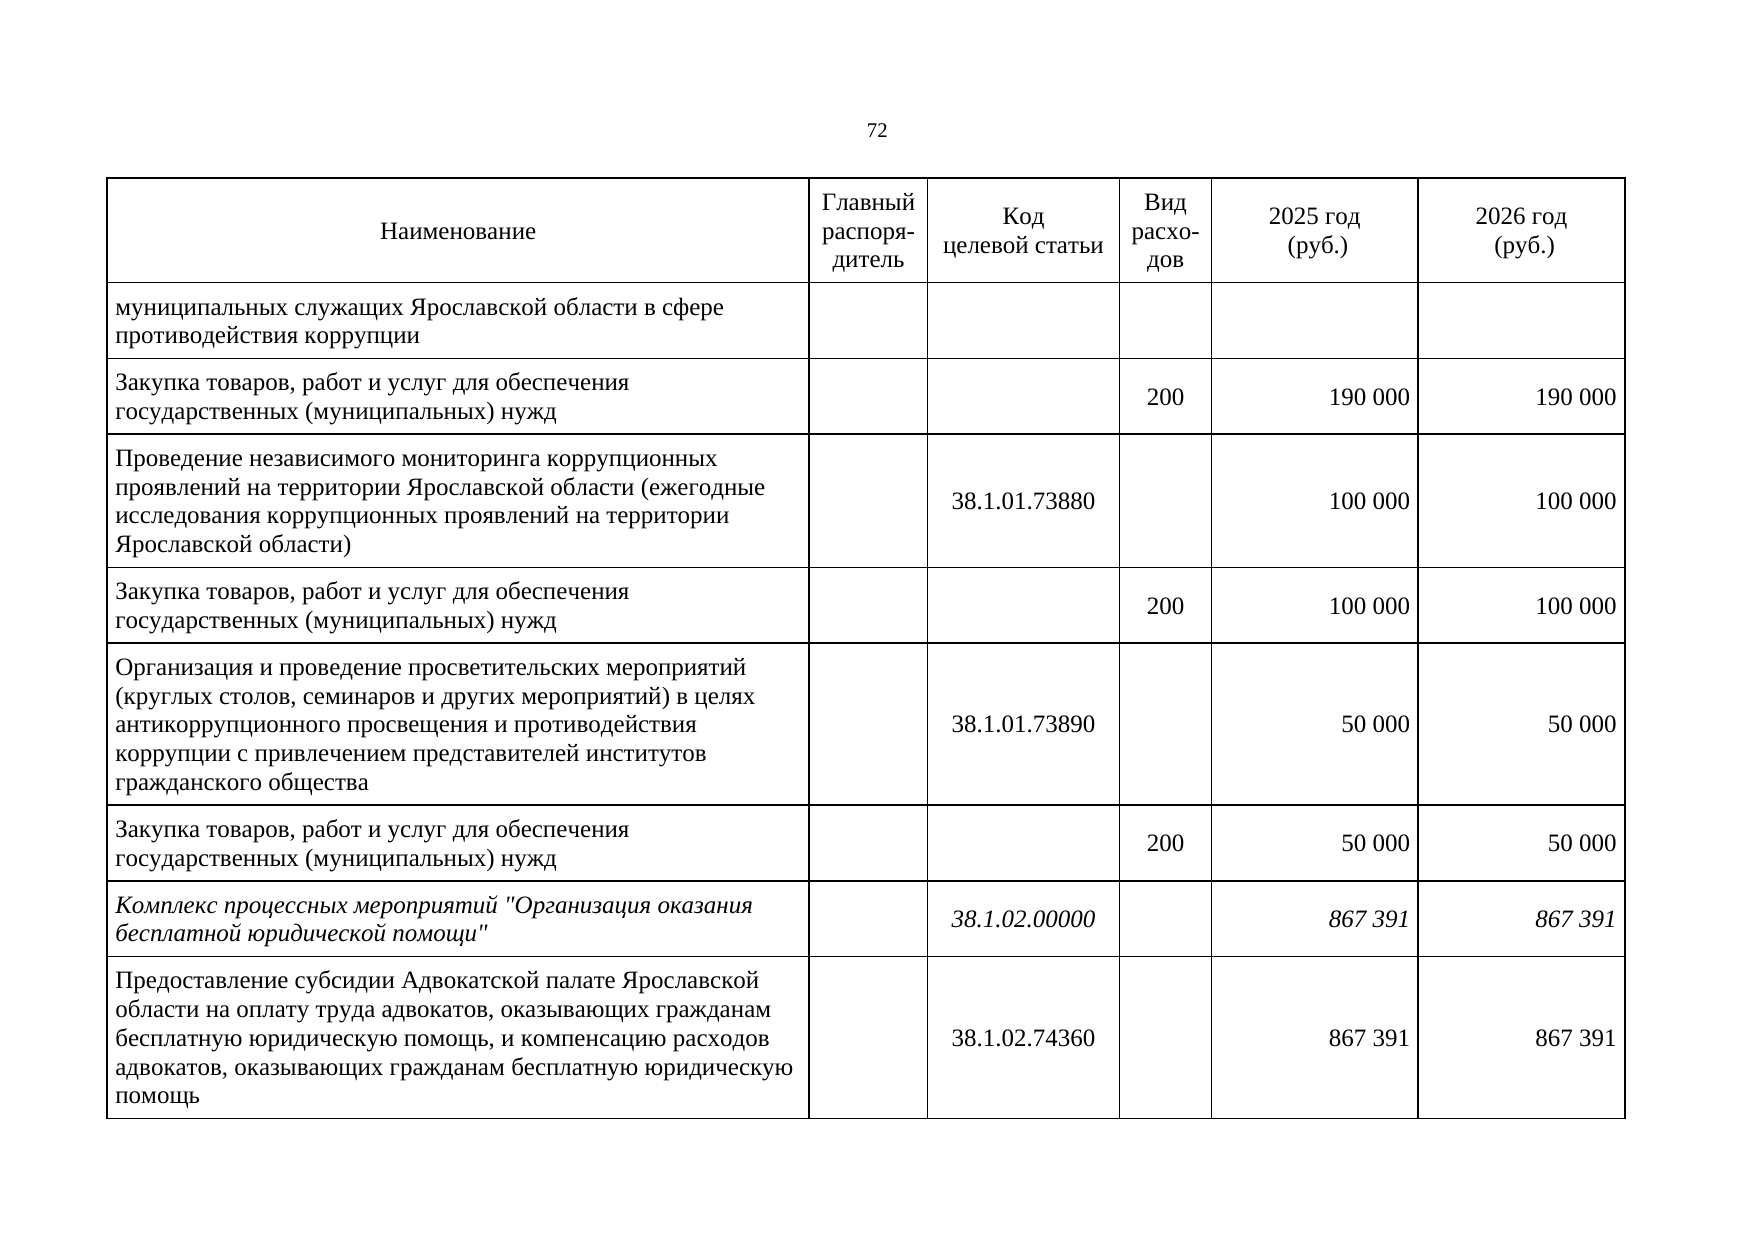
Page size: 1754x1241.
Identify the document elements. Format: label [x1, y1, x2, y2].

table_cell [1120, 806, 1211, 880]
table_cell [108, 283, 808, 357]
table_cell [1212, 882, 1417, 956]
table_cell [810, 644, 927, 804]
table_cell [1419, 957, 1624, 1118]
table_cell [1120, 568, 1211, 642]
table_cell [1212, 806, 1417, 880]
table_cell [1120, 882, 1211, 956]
table_header [928, 179, 1119, 282]
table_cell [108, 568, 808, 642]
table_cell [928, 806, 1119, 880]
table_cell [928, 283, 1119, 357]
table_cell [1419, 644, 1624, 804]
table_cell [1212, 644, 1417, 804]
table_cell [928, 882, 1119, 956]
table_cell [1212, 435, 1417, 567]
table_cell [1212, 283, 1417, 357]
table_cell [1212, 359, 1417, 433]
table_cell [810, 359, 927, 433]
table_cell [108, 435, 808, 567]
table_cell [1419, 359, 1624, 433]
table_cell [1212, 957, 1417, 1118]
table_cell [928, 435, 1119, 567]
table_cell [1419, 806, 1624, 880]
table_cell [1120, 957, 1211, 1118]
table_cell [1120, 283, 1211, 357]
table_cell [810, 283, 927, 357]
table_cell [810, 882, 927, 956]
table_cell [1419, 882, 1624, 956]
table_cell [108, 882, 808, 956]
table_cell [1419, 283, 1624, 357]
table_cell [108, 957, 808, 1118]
table_header [810, 179, 927, 282]
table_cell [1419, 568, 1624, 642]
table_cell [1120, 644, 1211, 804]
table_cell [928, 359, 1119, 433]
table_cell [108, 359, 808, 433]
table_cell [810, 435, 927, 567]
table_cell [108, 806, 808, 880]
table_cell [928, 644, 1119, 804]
table_header [1419, 179, 1624, 282]
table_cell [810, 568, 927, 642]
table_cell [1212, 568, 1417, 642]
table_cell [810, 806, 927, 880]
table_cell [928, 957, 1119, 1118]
table_header [1120, 179, 1211, 282]
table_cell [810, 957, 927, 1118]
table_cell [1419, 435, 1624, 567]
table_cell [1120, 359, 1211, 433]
table_header [1212, 179, 1417, 282]
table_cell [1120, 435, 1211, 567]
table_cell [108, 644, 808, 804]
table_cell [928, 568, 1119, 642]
table_header [108, 179, 808, 282]
